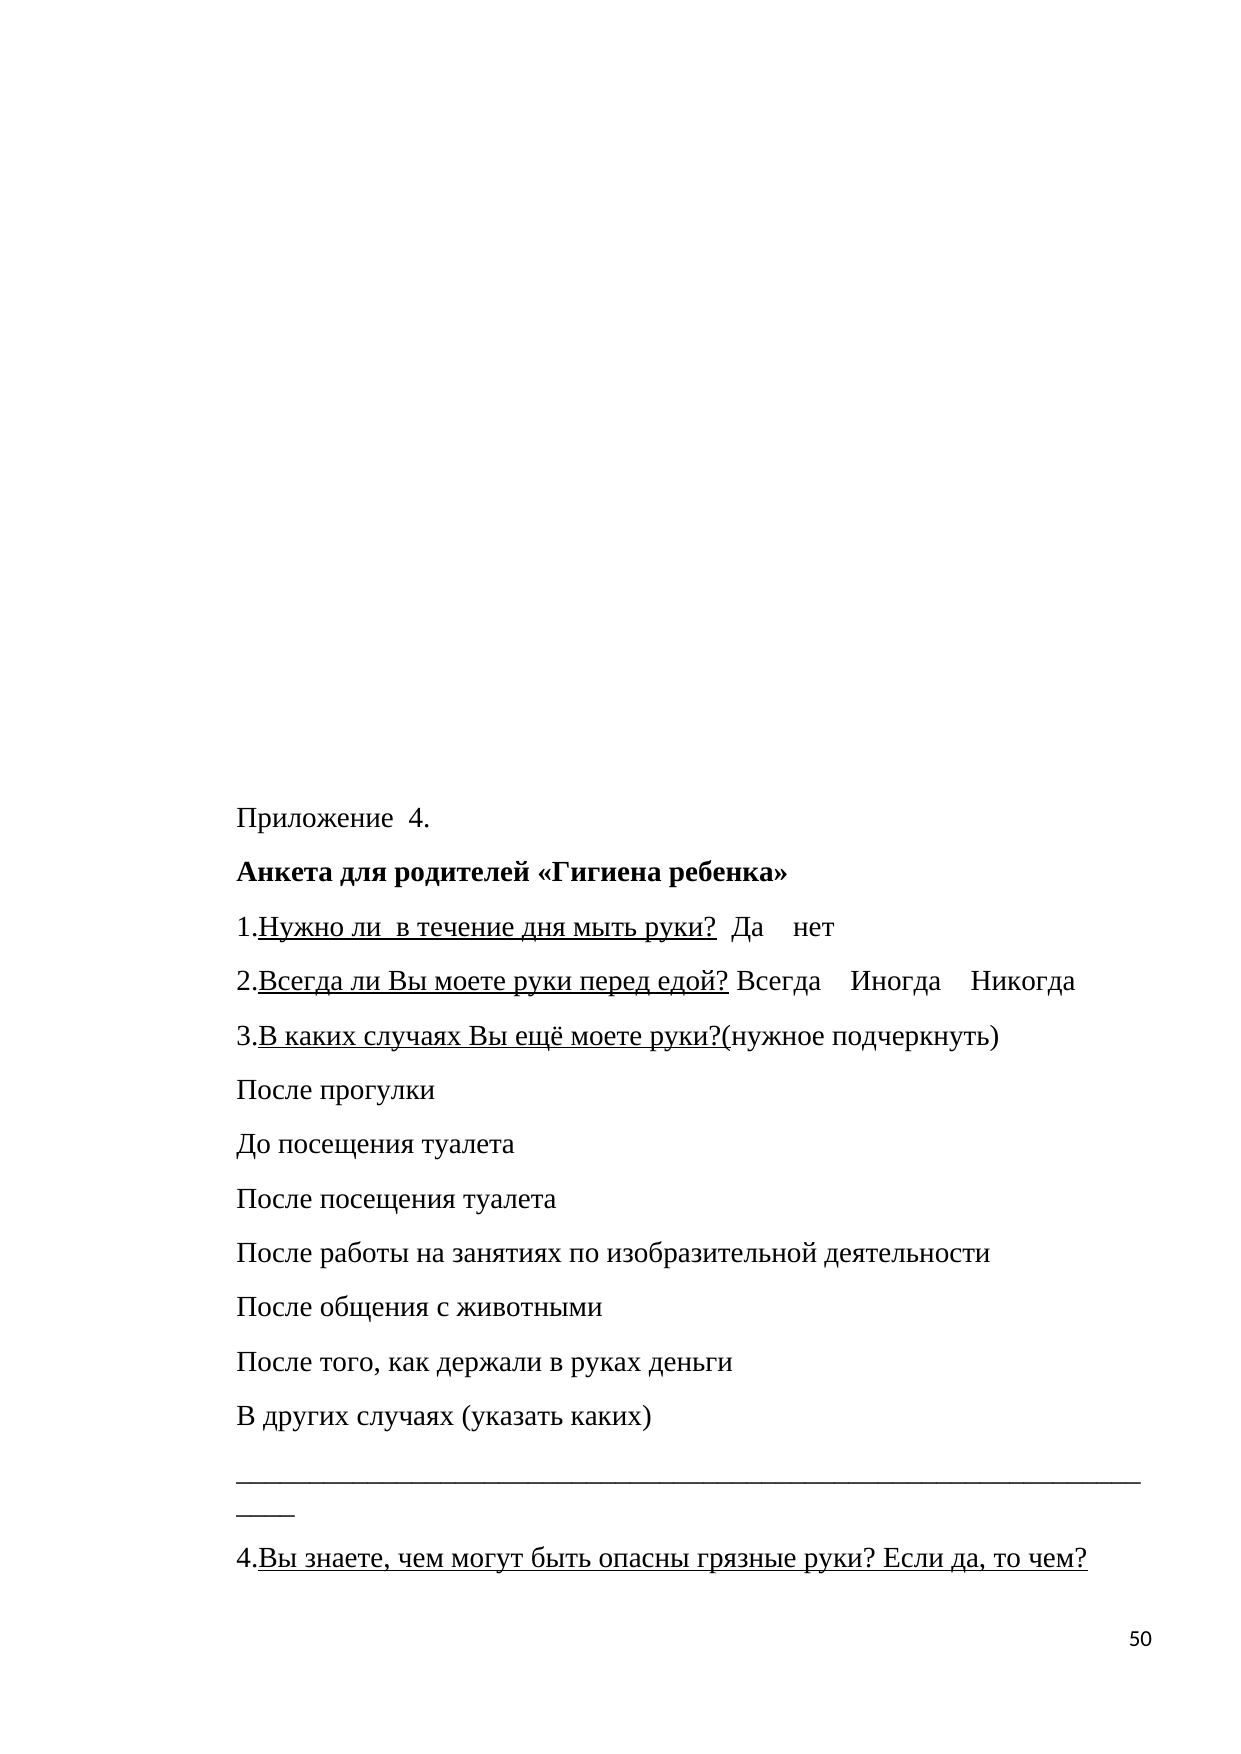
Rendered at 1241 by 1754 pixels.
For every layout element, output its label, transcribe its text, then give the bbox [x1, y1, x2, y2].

text После работы на занятиях по изобразительной деятельности [236, 1235, 1152, 1269]
text До посещения туалета [236, 1126, 1152, 1160]
text После общения с животными [236, 1289, 1152, 1323]
text После того, как держали в руках деньги [236, 1344, 1152, 1377]
text 2.Всегда ли Вы моете руки перед едой? Всегда Иногда Никогда [236, 963, 1152, 997]
text Приложение 4. [236, 800, 1152, 834]
text 1.Нужно ли в течение дня мыть руки? Да нет [236, 909, 1152, 942]
text 4.Вы знаете, чем могут быть опасны грязные руки? Если да, то чем? [236, 1541, 1152, 1574]
text В других случаях (указать каких) [236, 1398, 1152, 1432]
text 3.В каких случаях Вы ещё моете руки?(нужное подчеркнуть) [236, 1018, 1152, 1051]
text Анкета для родителей «Гигиена ребенка» [236, 854, 1152, 888]
text После посещения туалета [236, 1181, 1152, 1214]
text После прогулки [236, 1072, 1152, 1106]
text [236, 1453, 1152, 1520]
